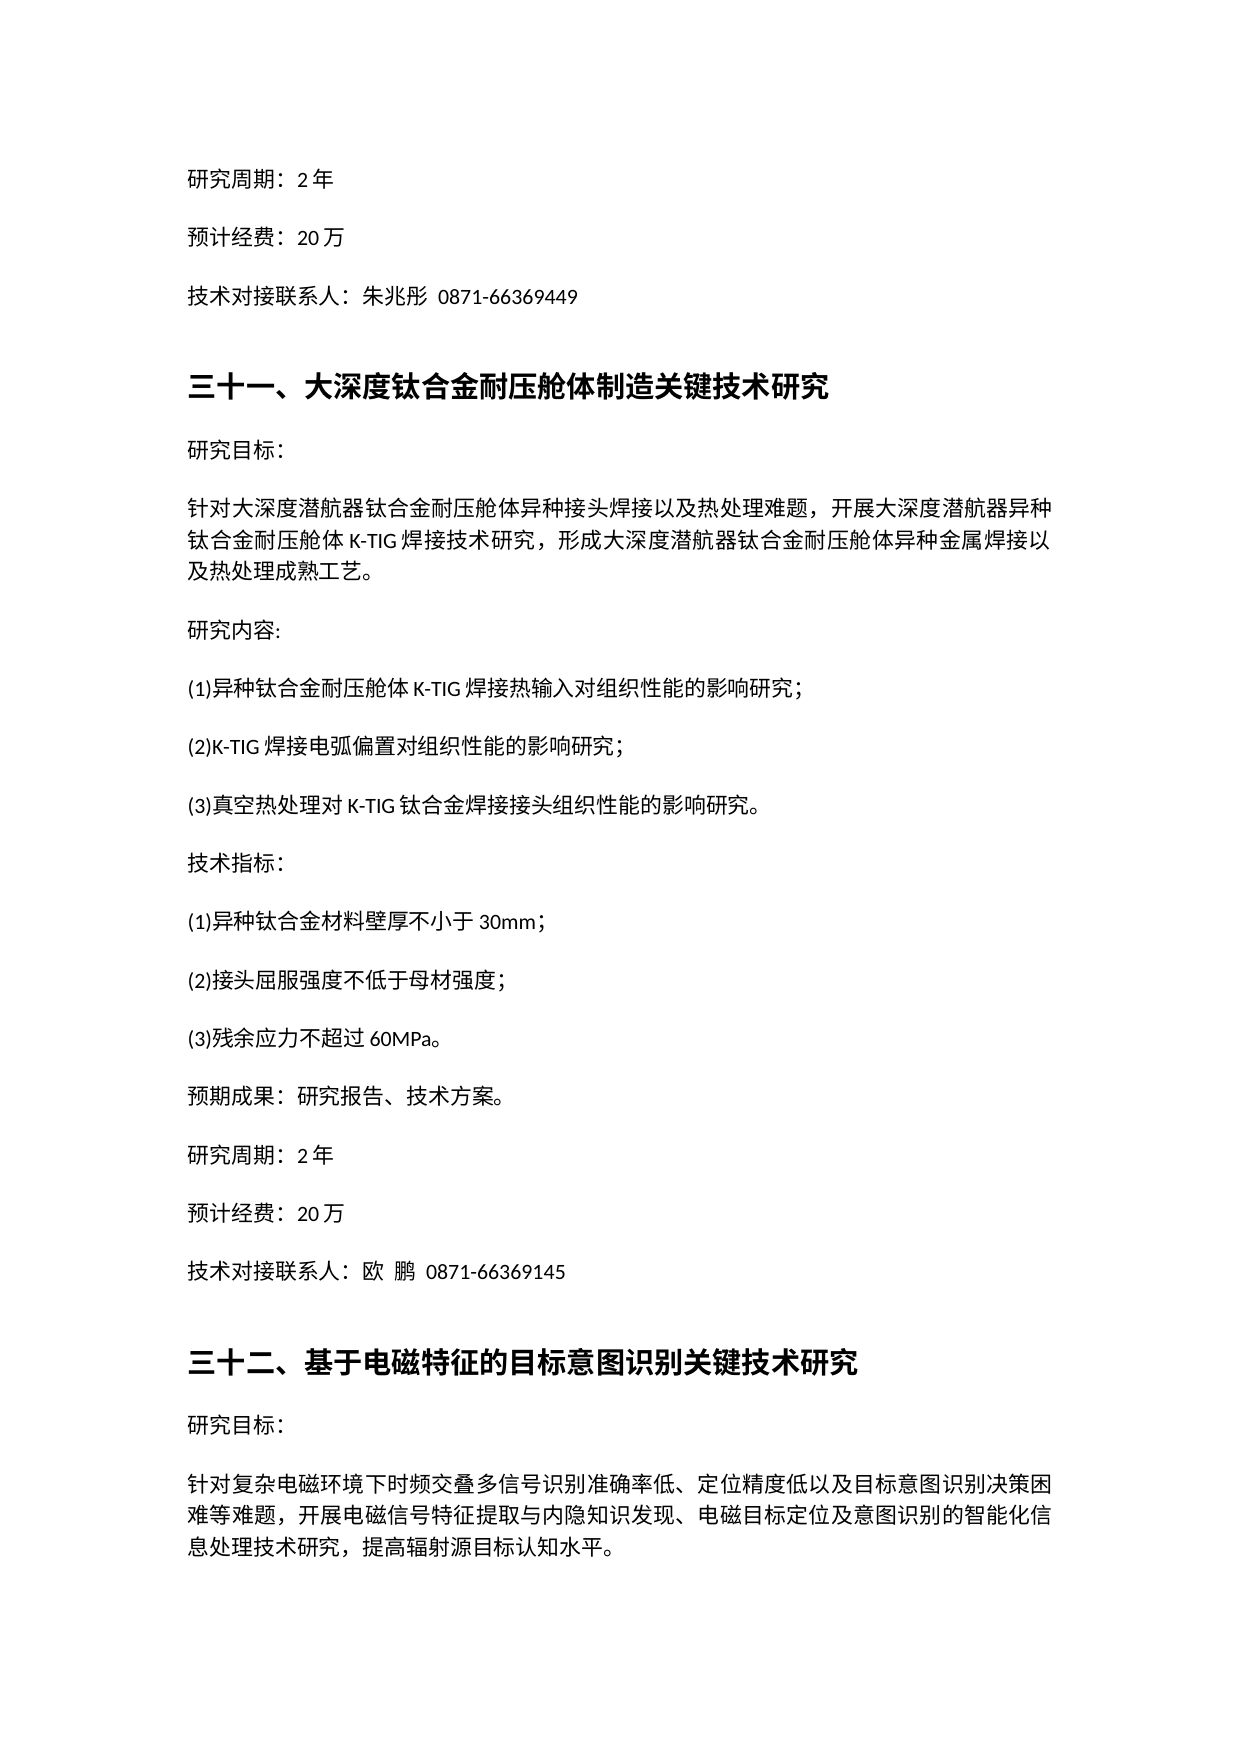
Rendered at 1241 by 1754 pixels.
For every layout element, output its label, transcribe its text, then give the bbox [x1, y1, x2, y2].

text (2)接头屈服强度不低于母材强度； [187, 963, 1053, 994]
text (1)异种钛合金材料壁厚不小于30mm； [187, 904, 1053, 936]
text (2)K-TIG 焊接电弧偏置对组织性能的影响研究； [187, 729, 1053, 761]
text 技术对接联系人：欧 鹏 0871-66369145 [187, 1254, 1053, 1286]
text 预计经费：20万 [187, 220, 1053, 252]
text 三十二、基于电磁特征的目标意图识别关键技术研究 [187, 1339, 1053, 1382]
text 针对大深度潜航器钛合金耐压舱体异种接头焊接以及热处理难题，开展大深度潜航器异种钛合金耐压舱体K-TIG焊接技术研究，形成大深度潜航器钛合金耐压舱体异种金属焊接以及热处理成熟工艺。 [187, 491, 1053, 586]
text (1)异种钛合金耐压舱体K-TIG焊接热输入对组织性能的影响研究； [187, 671, 1053, 703]
text (3)真空热处理对K-TIG钛合金焊接接头组织性能的影响研究。 [187, 788, 1053, 819]
text 研究内容: [187, 613, 1053, 644]
text 研究目标： [187, 1408, 1053, 1440]
text 技术指标： [187, 846, 1053, 878]
text 三十一、大深度钛合金耐压舱体制造关键技术研究 [187, 364, 1053, 406]
text 技术对接联系人：朱兆彤 0871-66369449 [187, 279, 1053, 310]
text 研究周期：2年 [187, 162, 1053, 194]
text 研究周期：2年 [187, 1138, 1053, 1169]
text 预期成果：研究报告、技术方案。 [187, 1079, 1053, 1111]
text 针对复杂电磁环境下时频交叠多信号识别准确率低、定位精度低以及目标意图识别决策困难等难题，开展电磁信号特征提取与内隐知识发现、电磁目标定位及意图识别的智能化信息处理技术研究，提高辐射源目标认知水平。 [187, 1467, 1053, 1562]
text (3)残余应力不超过60MPa。 [187, 1021, 1053, 1053]
text 预计经费：20万 [187, 1196, 1053, 1228]
text 研究目标： [187, 433, 1053, 464]
